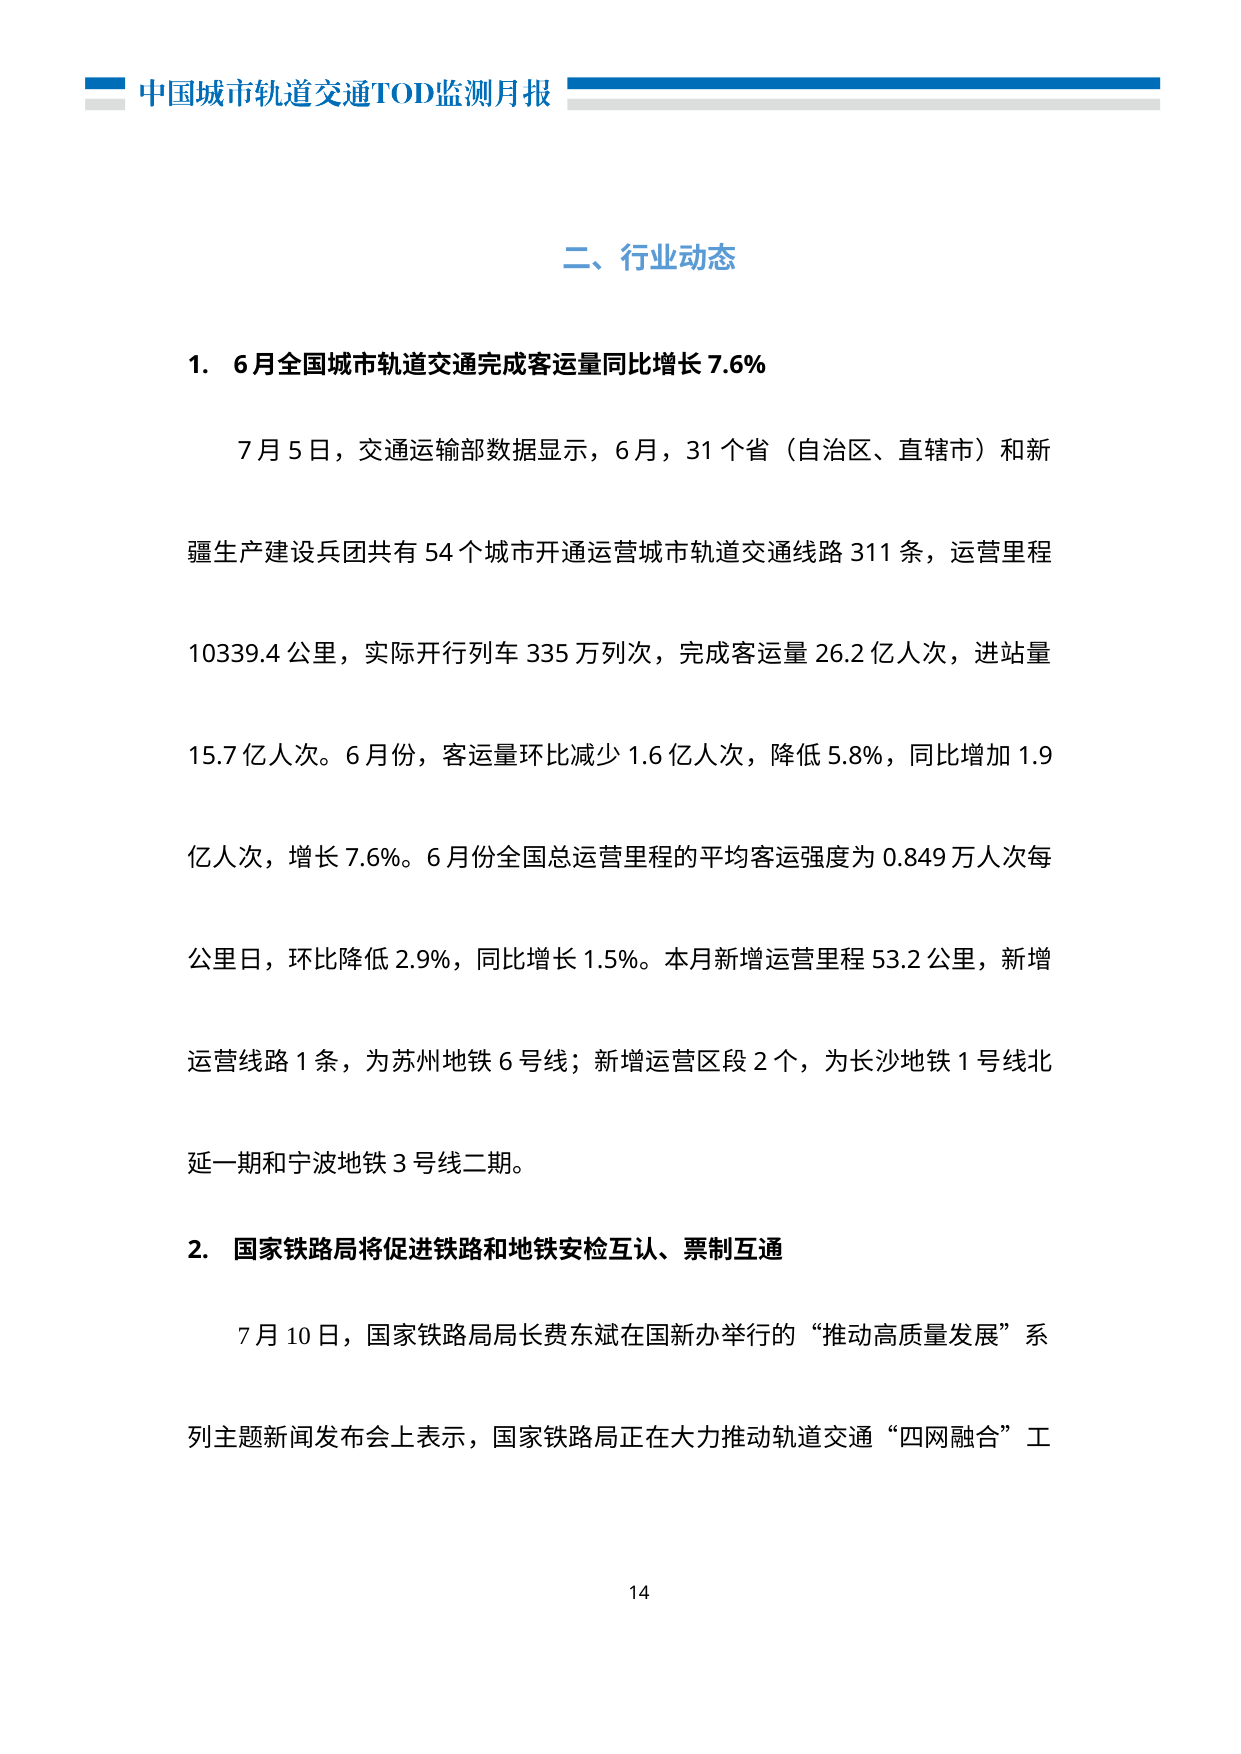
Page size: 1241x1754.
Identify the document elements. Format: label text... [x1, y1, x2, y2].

subtitle 6月全国城市轨道交通完成客运量同比增长7.6% [187, 328, 1053, 396]
subtitle 国家铁路局将促进铁路和地铁安检互认、票制互通 [187, 1213, 1053, 1281]
subtitle 二、行业动态 [187, 222, 1053, 290]
picture [2, 0, 1241, 160]
text 7月5日，交通运输部数据显示，6月，31个省（自治区、直辖市）和新疆生产建设兵团共有54个城市开通运营城市轨道交通线路311条，运营里程10339.4公里，实际开行列车335万列次，完成客运量26.2亿人次，进站量15.7亿人次。6月份，客运量环比减少1.6亿人次，降低5.8%，同比增加1.9亿人次，增长7.6%。6月份全国总运营里程的平均客运强度为0.849万人次每公里日，环比降低2.9%，同比增长1.5%。本月新增运营里程53.2公里，新增运营线路1条，为苏州地铁6号线；新增运营区段2个，为长沙地铁1号线北延一期和宁波地铁3号线二期。 [187, 414, 1053, 1195]
